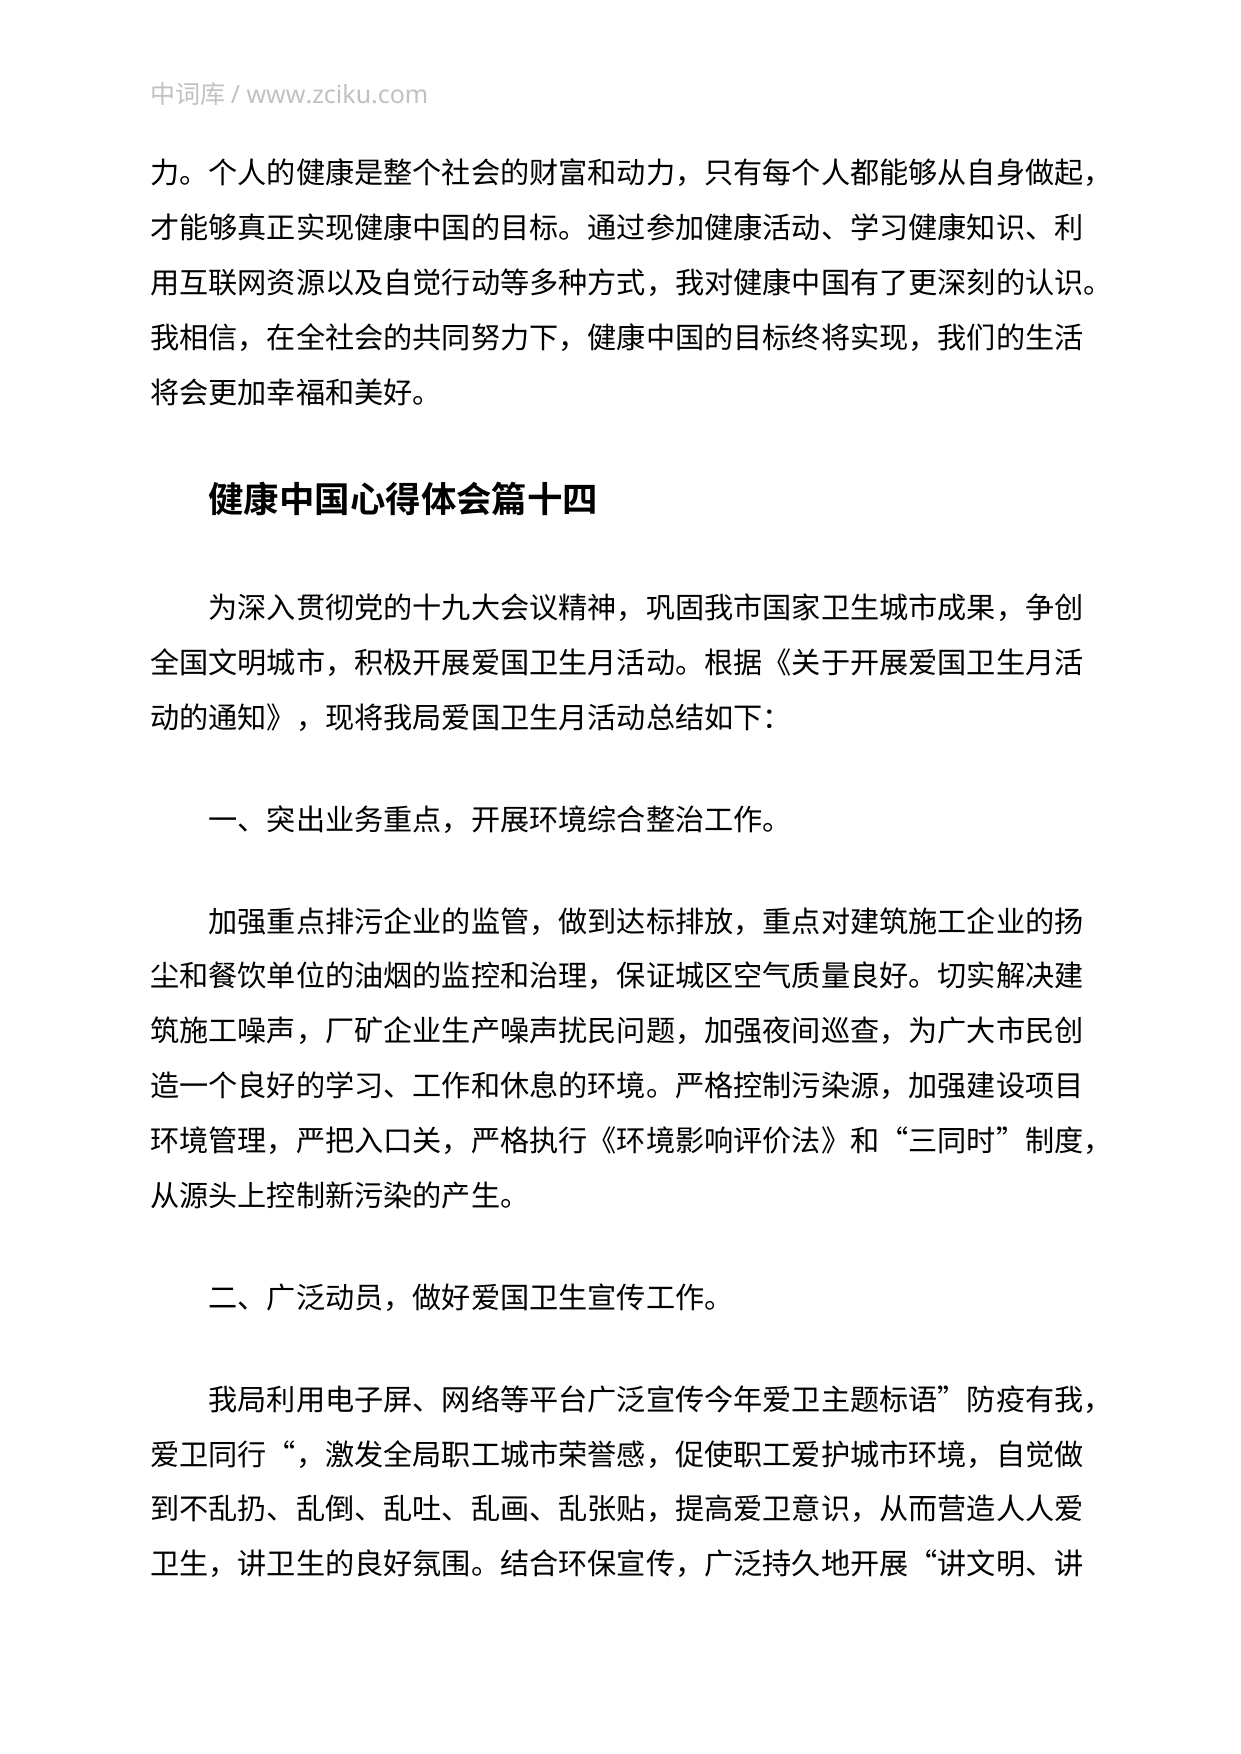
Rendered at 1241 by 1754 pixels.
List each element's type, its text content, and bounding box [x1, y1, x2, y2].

text 健康中国心得体会篇十四 [150, 471, 1090, 523]
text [150, 150, 1090, 412]
text 一、突出业务重点，开展环境综合整治工作。 [150, 796, 1090, 839]
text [150, 1376, 1090, 1583]
text 二、广泛动员，做好爱国卫生宣传工作。 [150, 1274, 1090, 1317]
text 为深入贯彻党的十九大会议精神，巩固我市国家卫生城市成果，争创全国文明城市，积极开展爱国卫生月活动。根据《关于开展爱国卫生月活动的通知》，现将我局爱国卫生月活动总结如下： [150, 585, 1090, 737]
text 加强重点排污企业的监管，做到达标排放，重点对建筑施工企业的扬尘和餐饮单位的油烟的监控和治理，保证城区空气质量良好。切实解决建筑施工噪声，厂矿企业生产噪声扰民问题，加强夜间巡查，为广大市民创造一个良好的学习、工作和休息的环境。严格控制污染源，加强建设项目环境管理，严把入口关，严格执行《环境影响评价法》和“三同时”制度，从源头上控制新污染的产生。 [150, 898, 1090, 1215]
